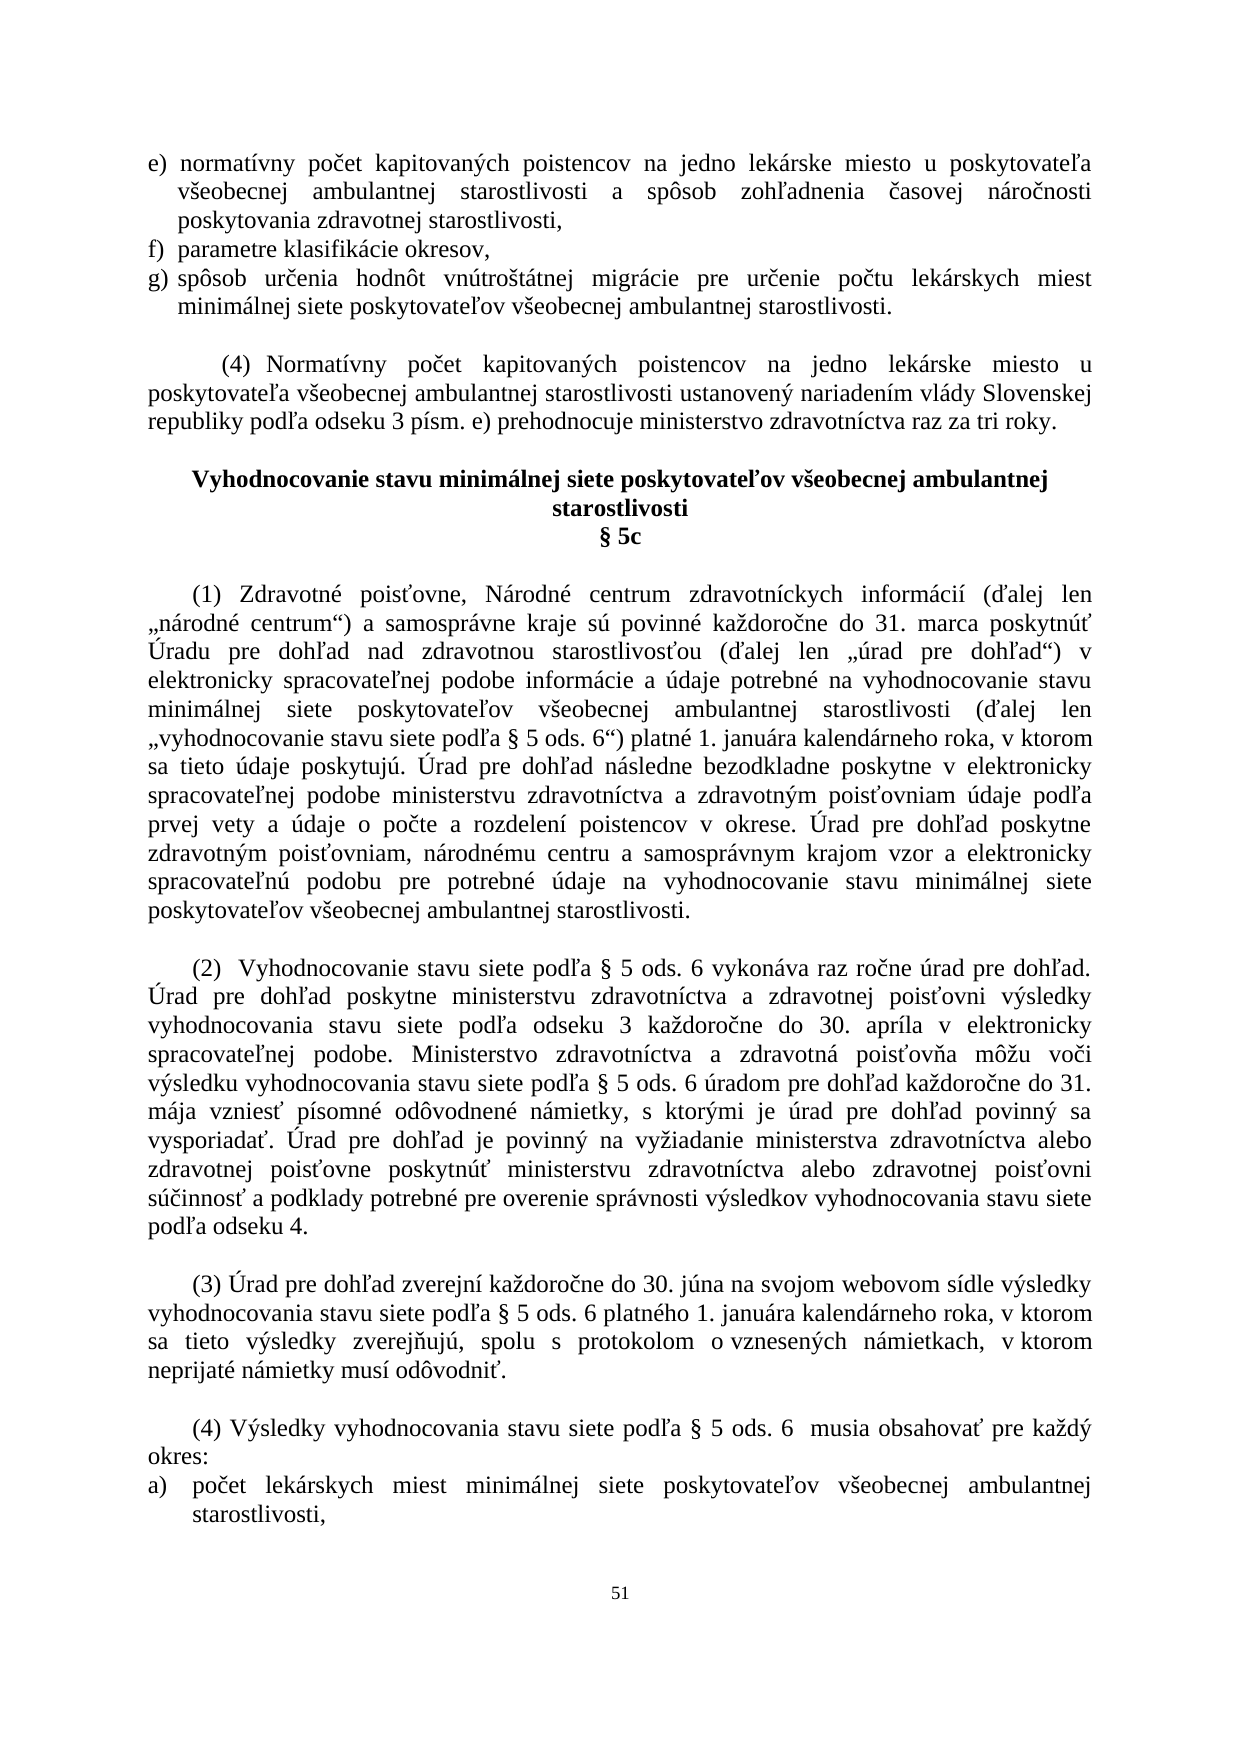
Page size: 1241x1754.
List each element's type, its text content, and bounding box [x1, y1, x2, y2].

text Vyhodnocovanie stavu minimálnej siete poskytovateľov všeobecnej ambulantnej starostlivosti [148, 464, 1093, 521]
text (2) Vyhodnocovanie stavu siete podľa § 5 ods. 6 vykonáva raz ročne úrad pre dohľad. Úrad pre dohľad poskytne ministerstvu zdravotníctva a zdravotnej poisťovni výsledky vyhodnocovania stavu siete podľa odseku 3 každoročne do 30. apríla v elektronicky spracovateľnej podobe. Ministerstvo zdravotníctva a zdravotná poisťovňa môžu voči výsledku vyhodnocovania stavu siete podľa § 5 ods. 6 úradom pre dohľad každoročne do 31. mája vzniesť písomné odôvodnené námietky, s ktorými je úrad pre dohľad povinný sa vysporiadať. Úrad pre dohľad je povinný na vyžiadanie ministerstva zdravotníctva alebo zdravotnej poisťovne poskytnúť ministerstvu zdravotníctva alebo zdravotnej poisťovni súčinnosť a podklady potrebné pre overenie správnosti výsledkov vyhodnocovania stavu siete podľa odseku 4. [148, 953, 1093, 1240]
text (4) Výsledky vyhodnocovania stavu siete podľa § 5 ods. 6 musia obsahovať pre každý okres: [148, 1413, 1093, 1470]
text f) parametre klasifikácie okresov, [148, 234, 1093, 263]
list Normatívny počet kapitovaných poistencov na jedno lekárske miesto u poskytovateľa všeobecnej ambulantnej starostlivosti ustanovený nariadením vlády Slovenskej republiky podľa odseku 3 písm. e) prehodnocuje ministerstvo zdravotníctva raz za tri roky. [148, 349, 1093, 435]
text a) počet lekárskych miest minimálnej siete poskytovateľov všeobecnej ambulantnej starostlivosti, [148, 1470, 1093, 1528]
text § 5c [148, 521, 1093, 550]
text (3) Úrad pre dohľad zverejní každoročne do 30. júna na svojom webovom sídle výsledky vyhodnocovania stavu siete podľa § 5 ods. 6 platného 1. januára kalendárneho roka, v ktorom sa tieto výsledky zverejňujú, spolu s protokolom o vznesených námietkach, v ktorom neprijaté námietky musí odôvodniť. [148, 1269, 1093, 1384]
text e) normatívny počet kapitovaných poistencov na jedno lekárske miesto u poskytovateľa všeobecnej ambulantnej starostlivosti a spôsob zohľadnenia časovej náročnosti poskytovania zdravotnej starostlivosti, [148, 148, 1093, 234]
text (1) Zdravotné poisťovne, Národné centrum zdravotníckych informácií (ďalej len „národné centrum“) a samosprávne kraje sú povinné každoročne do 31. marca poskytnúť Úradu pre dohľad nad zdravotnou starostlivosťou (ďalej len „úrad pre dohľad“) v elektronicky spracovateľnej podobe informácie a údaje potrebné na vyhodnocovanie stavu minimálnej siete poskytovateľov všeobecnej ambulantnej starostlivosti (ďalej len „vyhodnocovanie stavu siete podľa § 5 ods. 6“) platné 1. januára kalendárneho roka, v ktorom sa tieto údaje poskytujú. Úrad pre dohľad následne bezodkladne poskytne v elektronicky spracovateľnej podobe ministerstvu zdravotníctva a zdravotným poisťovniam údaje podľa prvej vety a údaje o počte a rozdelení poistencov v okrese. Úrad pre dohľad poskytne zdravotným poisťovniam, národnému centru a samosprávnym krajom vzor a elektronicky spracovateľnú podobu pre potrebné údaje na vyhodnocovanie stavu minimálnej siete poskytovateľov všeobecnej ambulantnej starostlivosti. [148, 579, 1093, 924]
text g) spôsob určenia hodnôt vnútroštátnej migrácie pre určenie počtu lekárskych miest minimálnej siete poskytovateľov všeobecnej ambulantnej starostlivosti. [148, 263, 1093, 320]
